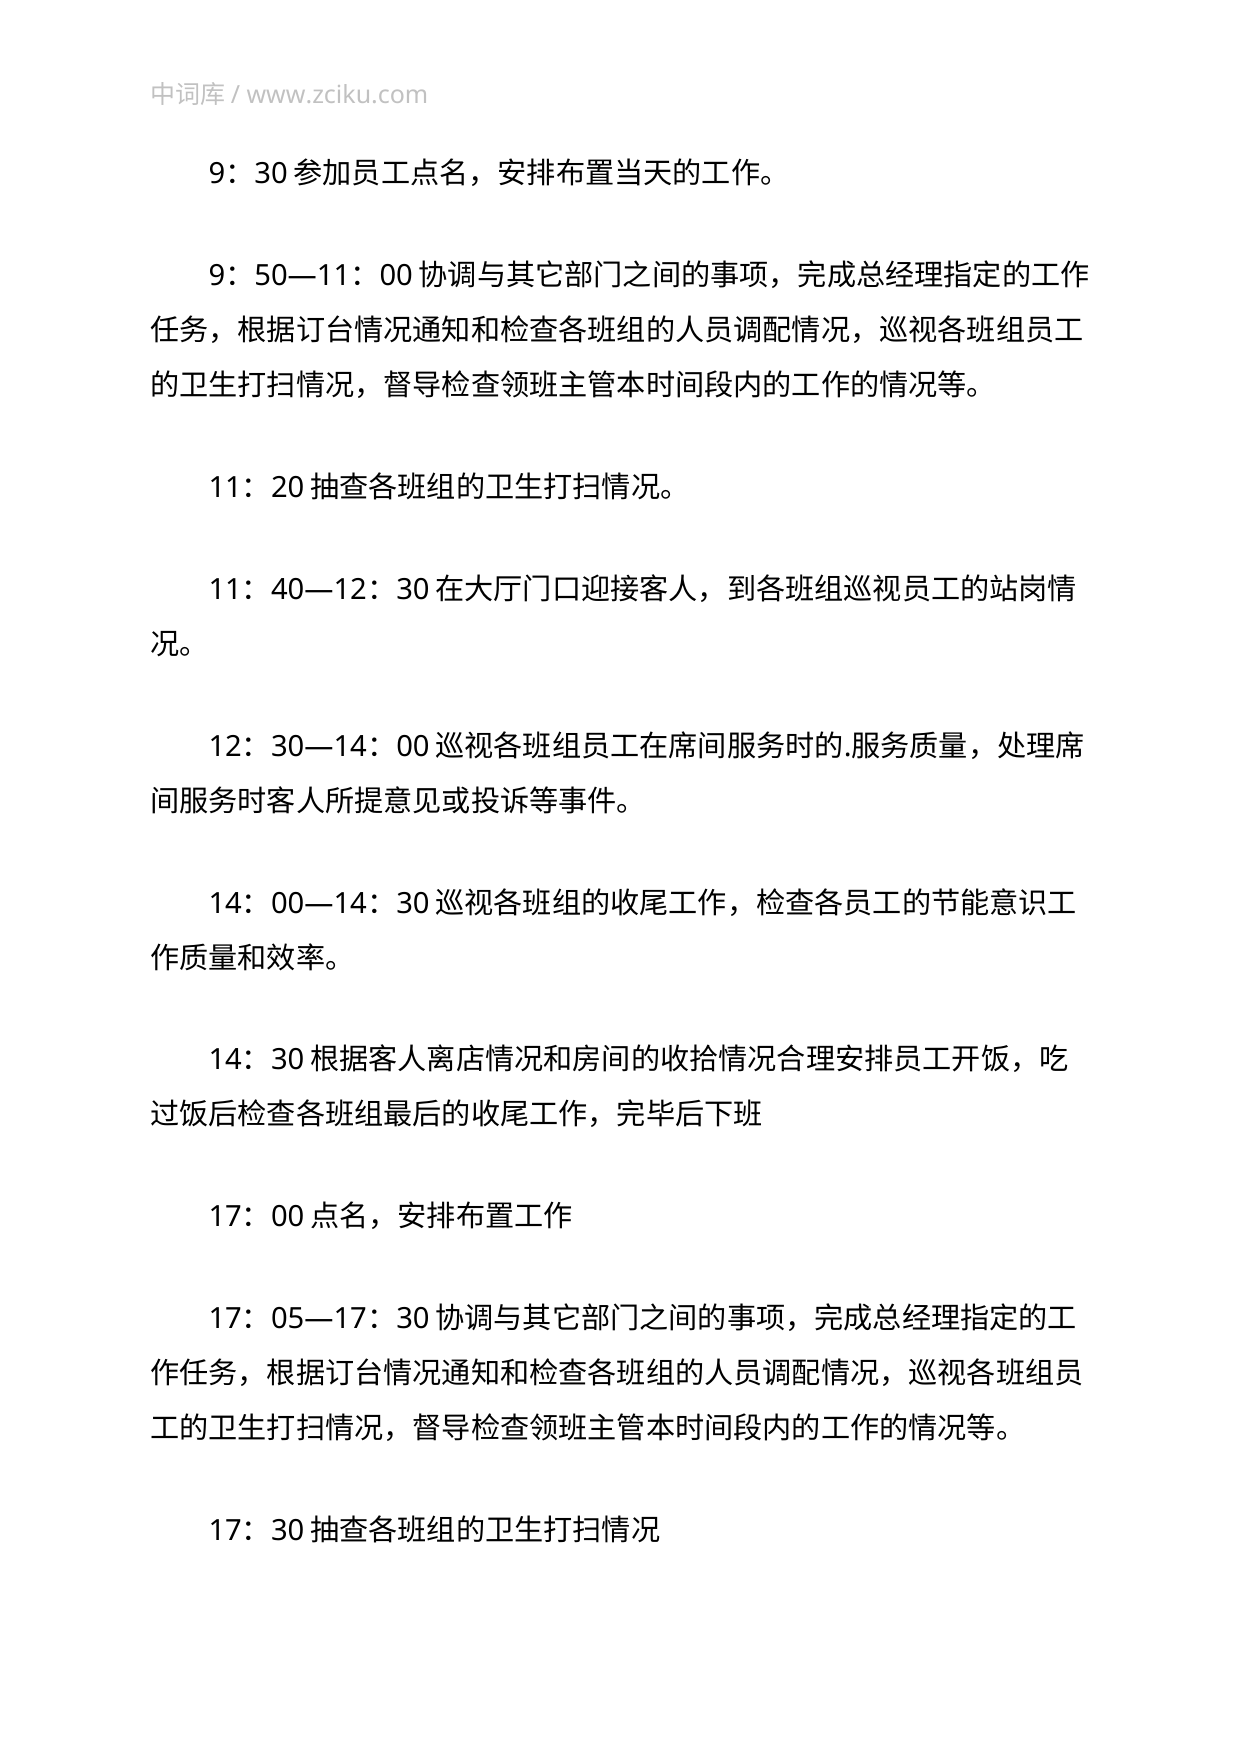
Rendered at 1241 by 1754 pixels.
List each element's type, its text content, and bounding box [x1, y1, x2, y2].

text 11：40—12：30在大厅门口迎接客人，到各班组巡视员工的站岗情况。 [150, 566, 1090, 663]
text 17：05—17：30协调与其它部门之间的事项，完成总经理指定的工作任务，根据订台情况通知和检查各班组的人员调配情况，巡视各班组员工的卫生打扫情况，督导检查领班主管本时间段内的工作的情况等。 [150, 1295, 1090, 1447]
text 17：00点名，安排布置工作 [150, 1193, 1090, 1235]
text 14：30根据客人离店情况和房间的收拾情况合理安排员工开饭，吃过饭后检查各班组最后的收尾工作，完毕后下班 [150, 1036, 1090, 1133]
text 9：30参加员工点名，安排布置当天的工作。 [150, 150, 1090, 192]
text 17：30抽查各班组的卫生打扫情况 [150, 1506, 1090, 1549]
text 14：00—14：30巡视各班组的收尾工作，检查各员工的节能意识工作质量和效率。 [150, 879, 1090, 976]
text 9：50—11：00协调与其它部门之间的事项，完成总经理指定的工作任务，根据订台情况通知和检查各班组的人员调配情况，巡视各班组员工的卫生打扫情况，督导检查领班主管本时间段内的工作的情况等。 [150, 252, 1090, 404]
text 11：20抽查各班组的卫生打扫情况。 [150, 464, 1090, 506]
text 12：30—14：00巡视各班组员工在席间服务时的.服务质量，处理席间服务时客人所提意见或投诉等事件。 [150, 722, 1090, 820]
